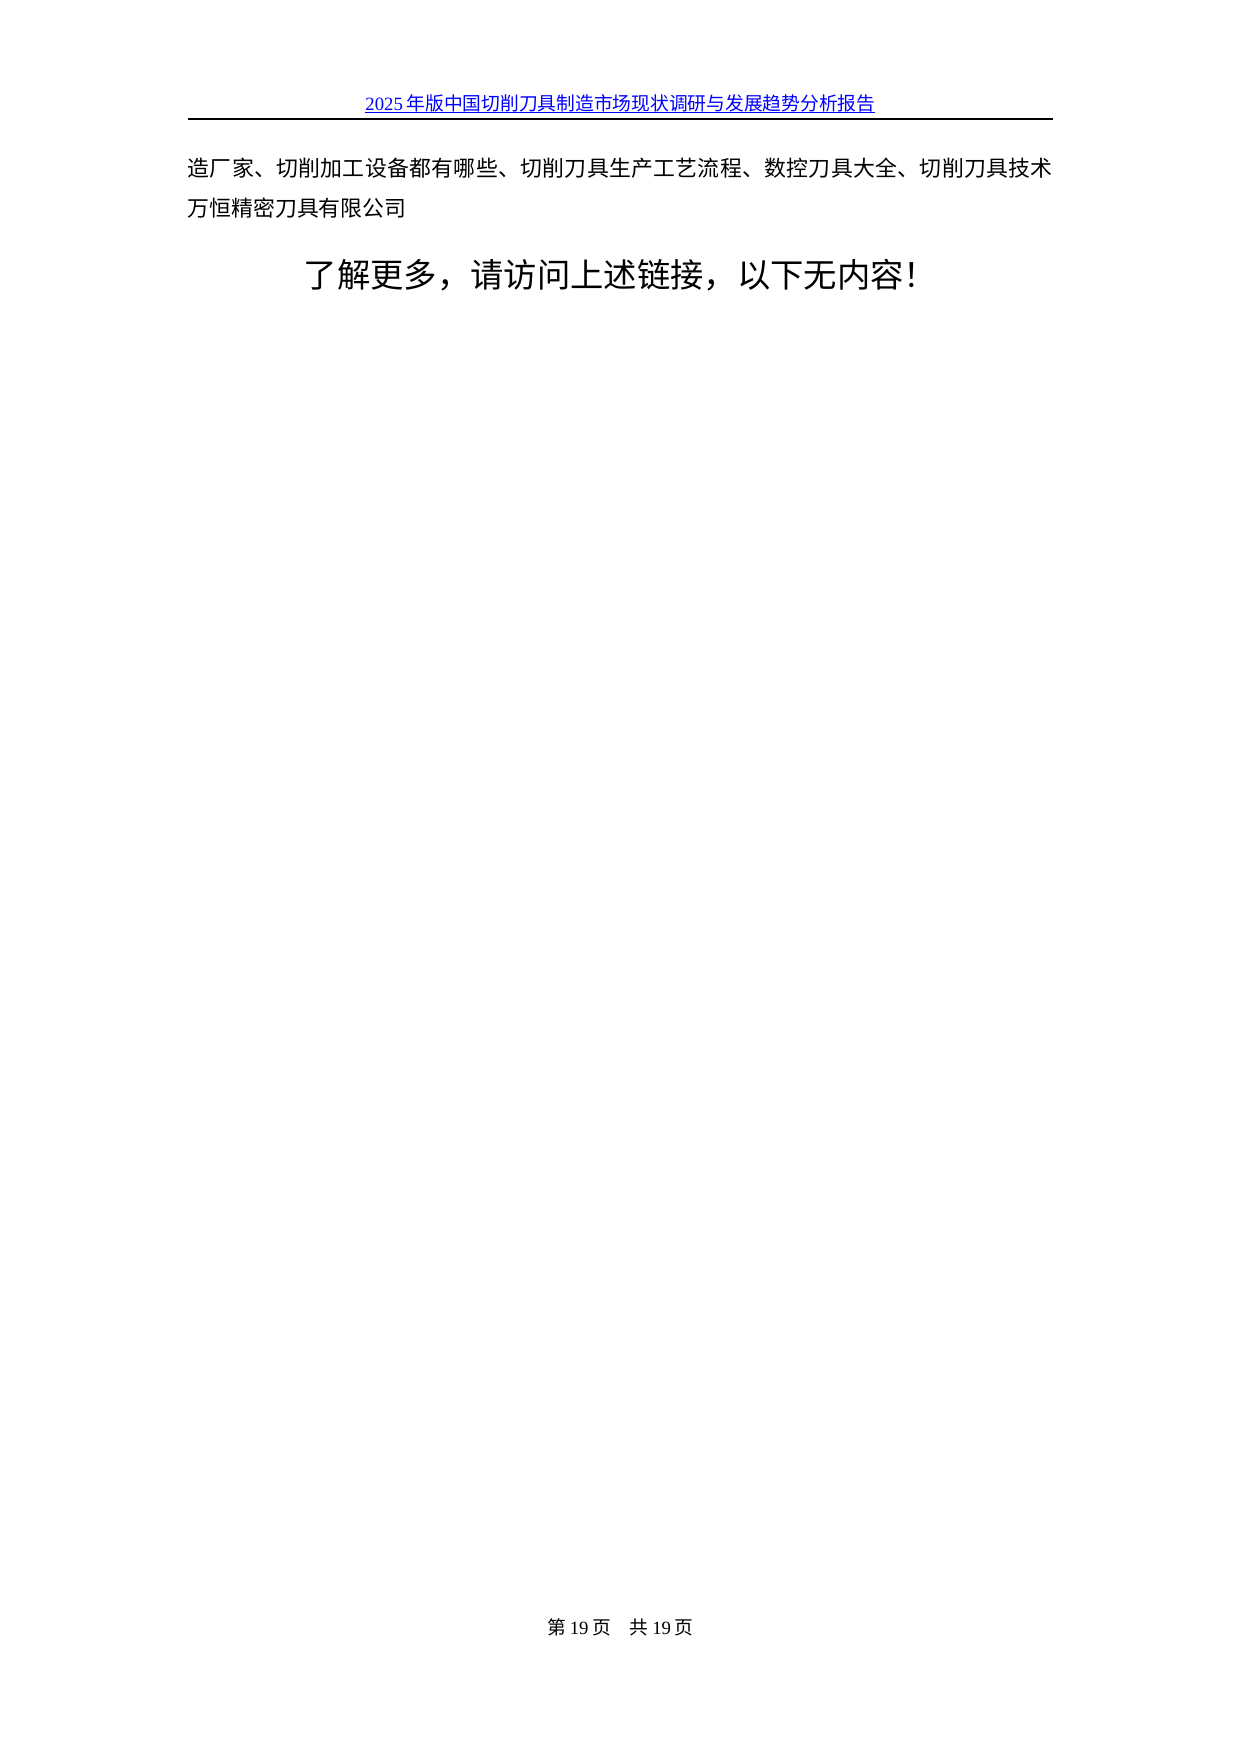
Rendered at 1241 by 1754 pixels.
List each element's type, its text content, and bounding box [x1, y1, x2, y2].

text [187, 150, 1053, 223]
title 了解更多，请访问上述链接，以下无内容！ [187, 241, 1053, 306]
